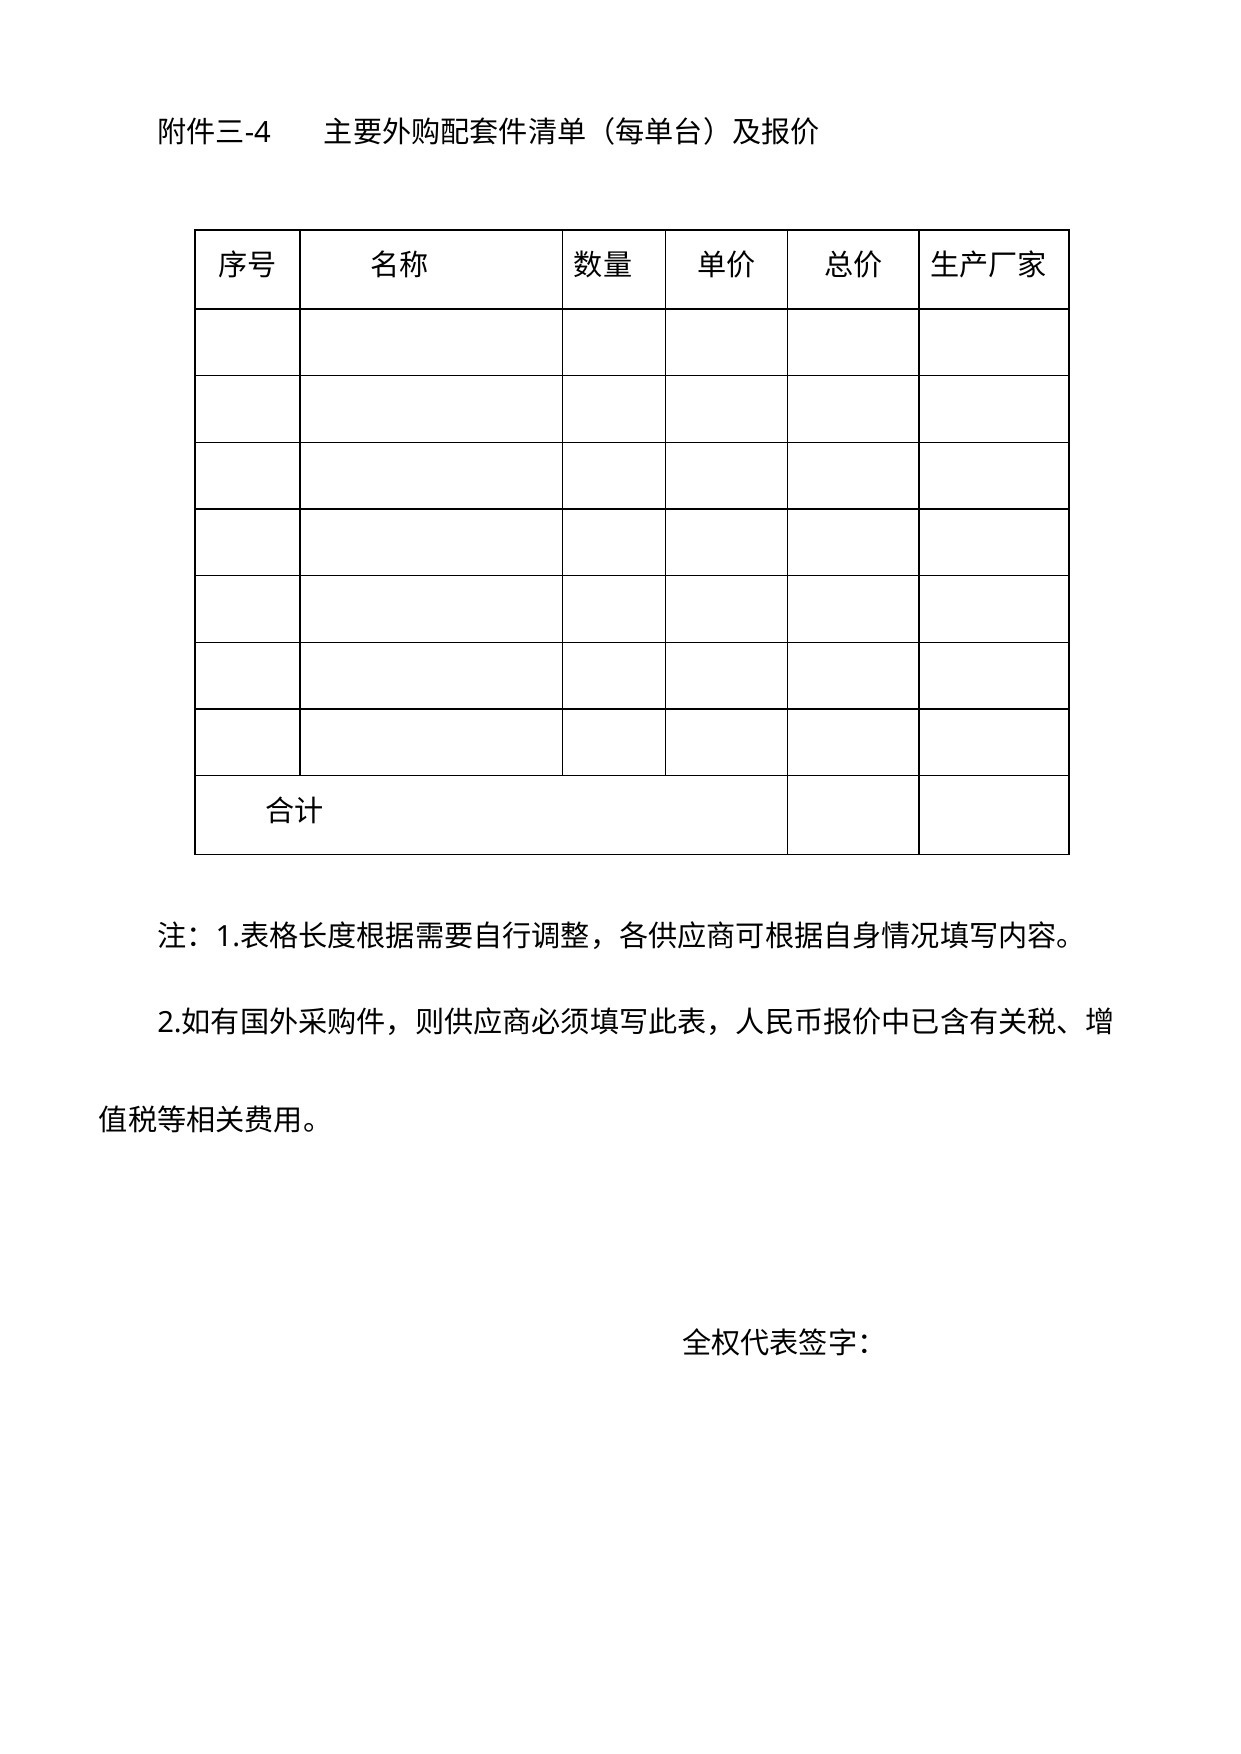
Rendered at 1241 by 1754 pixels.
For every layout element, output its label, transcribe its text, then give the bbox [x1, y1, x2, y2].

table_cell [563, 443, 665, 508]
table_cell [301, 443, 562, 508]
table_cell [301, 710, 562, 775]
table_cell [920, 443, 1068, 508]
table_cell [788, 510, 918, 575]
table_cell [196, 576, 299, 641]
table_cell [920, 376, 1068, 441]
table_cell [196, 310, 299, 375]
table_cell [301, 576, 562, 641]
table_cell [301, 510, 562, 575]
table_cell [301, 376, 562, 441]
table_cell [666, 376, 787, 441]
table_cell [920, 710, 1068, 775]
table_cell [196, 710, 299, 775]
table_cell [666, 643, 787, 708]
table_header 序号 [196, 231, 299, 308]
table_cell [666, 710, 787, 775]
table_cell [788, 443, 918, 508]
table_cell [301, 643, 562, 708]
table_cell [920, 310, 1068, 375]
table_header 数量 [563, 231, 665, 308]
text 注：1.表格长度根据需要自行调整，各供应商可根据自身情况填写内容。 [99, 901, 1142, 966]
table_cell [301, 310, 562, 375]
table_cell [563, 576, 665, 641]
table_cell [196, 443, 299, 508]
table_cell [788, 576, 918, 641]
table_cell [788, 376, 918, 441]
table_cell [788, 776, 918, 854]
table_header 名称 [301, 231, 562, 308]
table_cell [196, 376, 299, 441]
table_cell [666, 576, 787, 641]
table_cell 合计 [196, 776, 787, 854]
table_header 单价 [666, 231, 787, 308]
table_cell [788, 643, 918, 708]
table_cell [563, 376, 665, 441]
table_cell [196, 643, 299, 708]
table_cell [563, 510, 665, 575]
text 2.如有国外采购件，则供应商必须填写此表，人民币报价中已含有关税、增值税等相关费用。 [99, 987, 1142, 1150]
table_cell [666, 510, 787, 575]
table_cell [920, 776, 1068, 854]
table_cell [920, 576, 1068, 641]
table_cell [196, 510, 299, 575]
table_cell [666, 310, 787, 375]
table_cell [788, 710, 918, 775]
table_cell [920, 510, 1068, 575]
table_header 生产厂家 [920, 231, 1068, 308]
table_cell [563, 710, 665, 775]
text 全权代表签字： [99, 1308, 1142, 1373]
text 附件三-4 主要外购配套件清单（每单台）及报价 [99, 97, 1142, 162]
table_cell [788, 310, 918, 375]
table_header 总价 [788, 231, 918, 308]
table_cell [920, 643, 1068, 708]
table_cell [666, 443, 787, 508]
table_cell [563, 643, 665, 708]
table_cell [563, 310, 665, 375]
